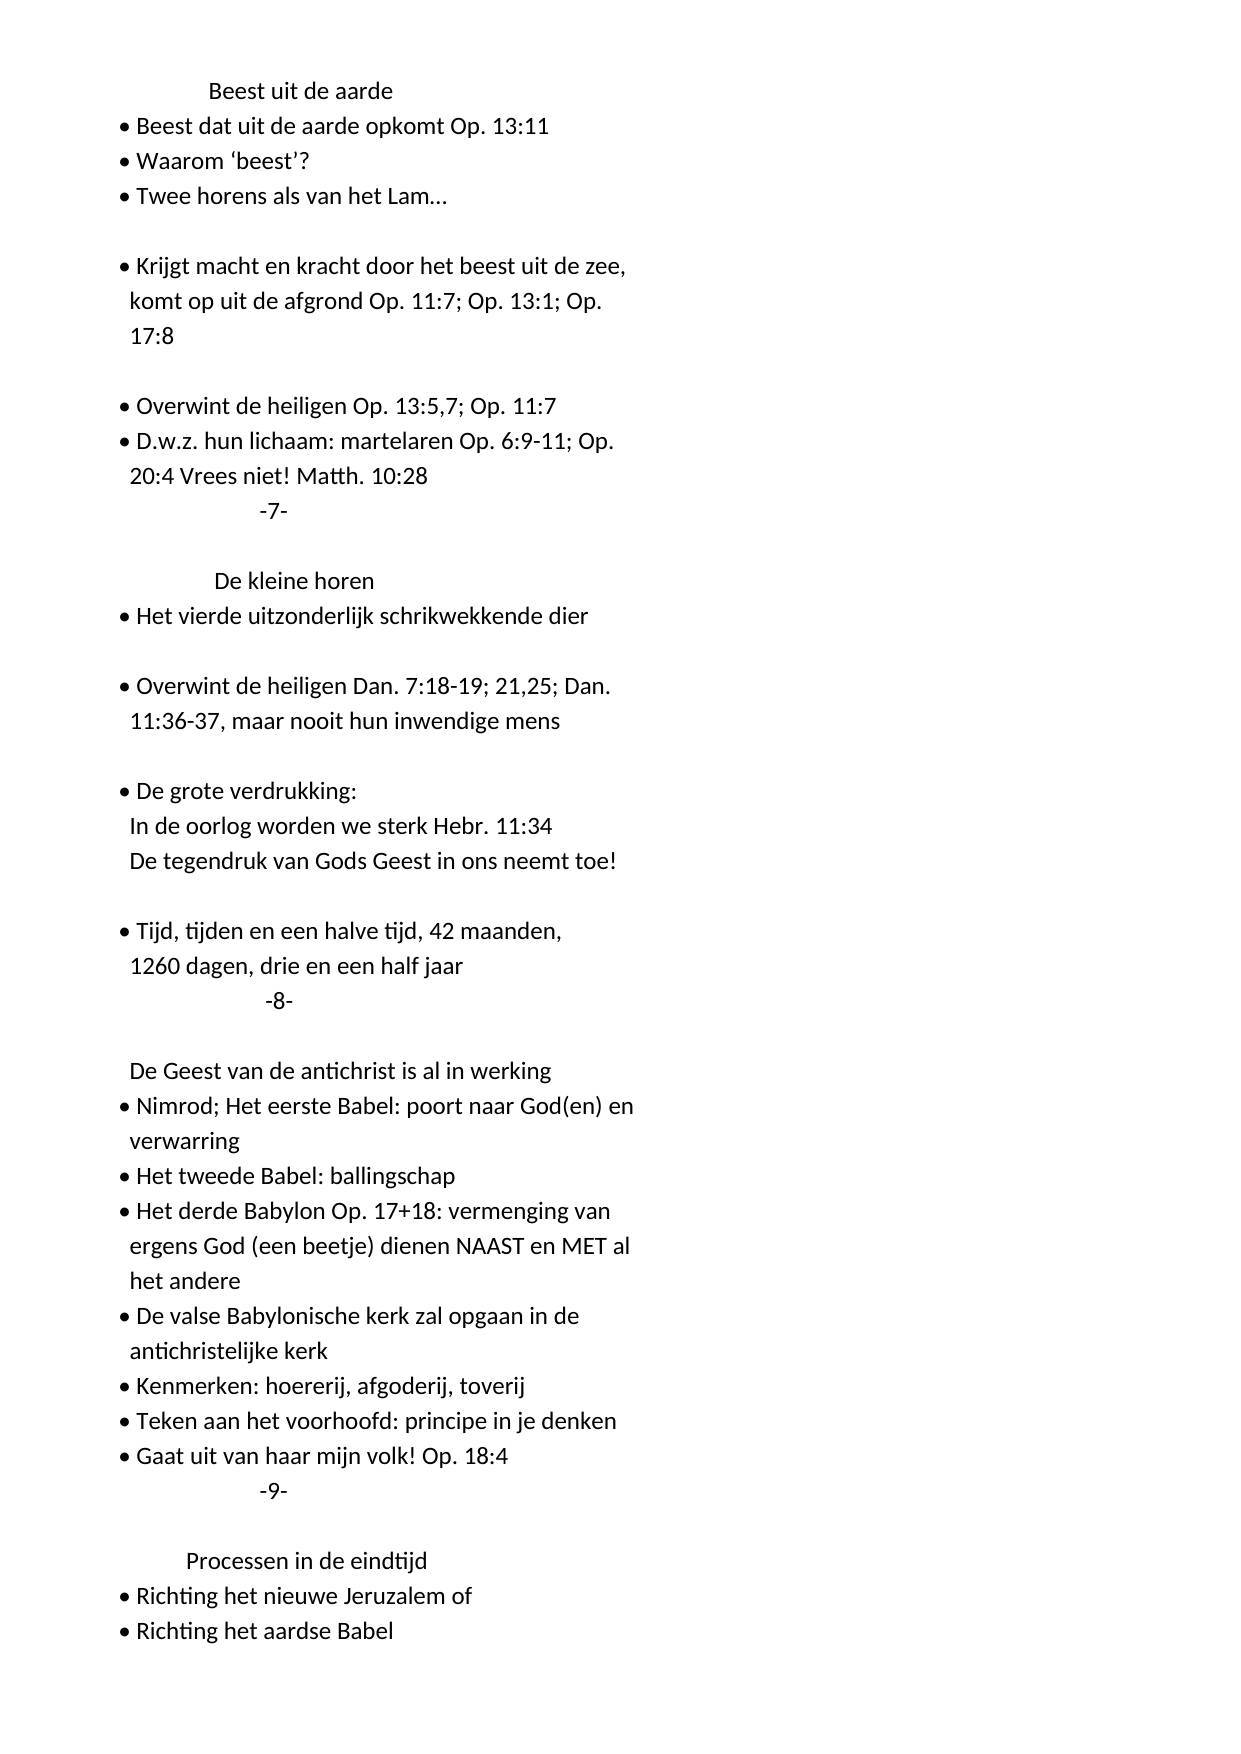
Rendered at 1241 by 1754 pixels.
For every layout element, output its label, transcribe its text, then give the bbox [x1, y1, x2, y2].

text • Waarom ‘beest’? [118, 145, 1165, 176]
text verwarring [118, 1125, 1165, 1156]
text • Overwint de heiligen Op. 13:5,7; Op. 11:7 [118, 390, 1165, 421]
text -8- [118, 985, 1165, 1016]
text Beest uit de aarde [118, 75, 1165, 106]
text komt op uit de afgrond Op. 11:7; Op. 13:1; Op. [118, 285, 1165, 316]
text • Gaat uit van haar mijn volk! Op. 18:4 [118, 1440, 1165, 1471]
text 20:4 Vrees niet! Matth. 10:28 [118, 460, 1165, 491]
text • De grote verdrukking: [118, 775, 1165, 806]
text • Teken aan het voorhoofd: principe in je denken [118, 1405, 1165, 1436]
text het andere [118, 1265, 1165, 1296]
text • Krijgt macht en kracht door het beest uit de zee, [118, 250, 1165, 281]
text -7- [118, 495, 1165, 526]
text • Kenmerken: hoererij, afgoderij, toverij [118, 1370, 1165, 1401]
text De Geest van de antichrist is al in werking [118, 1055, 1165, 1086]
text 17:8 [118, 320, 1165, 351]
text • D.w.z. hun lichaam: martelaren Op. 6:9-11; Op. [118, 425, 1165, 456]
text -9- [118, 1475, 1165, 1506]
text • Het vierde uitzonderlijk schrikwekkende dier [118, 600, 1165, 631]
text antichristelijke kerk [118, 1335, 1165, 1366]
text • Twee horens als van het Lam… [118, 180, 1165, 211]
text 1260 dagen, drie en een half jaar [118, 950, 1165, 981]
text ergens God (een beetje) dienen NAAST en MET al [118, 1230, 1165, 1261]
text • Overwint de heiligen Dan. 7:18-19; 21,25; Dan. [118, 670, 1165, 701]
text 11:36-37, maar nooit hun inwendige mens [118, 705, 1165, 736]
text • Richting het aardse Babel [118, 1615, 1165, 1646]
text • Nimrod; Het eerste Babel: poort naar God(en) en [118, 1090, 1165, 1121]
text • Richting het nieuwe Jeruzalem of [118, 1580, 1165, 1611]
text De tegendruk van Gods Geest in ons neemt toe! [118, 845, 1165, 876]
text • Het derde Babylon Op. 17+18: vermenging van [118, 1195, 1165, 1226]
text De kleine horen [118, 565, 1165, 596]
text • Beest dat uit de aarde opkomt Op. 13:11 [118, 110, 1165, 141]
text • Tijd, tijden en een halve tijd, 42 maanden, [118, 915, 1165, 946]
text • Het tweede Babel: ballingschap [118, 1160, 1165, 1191]
text Processen in de eindtijd [118, 1545, 1165, 1576]
text • De valse Babylonische kerk zal opgaan in de [118, 1300, 1165, 1331]
text In de oorlog worden we sterk Hebr. 11:34 [118, 810, 1165, 841]
